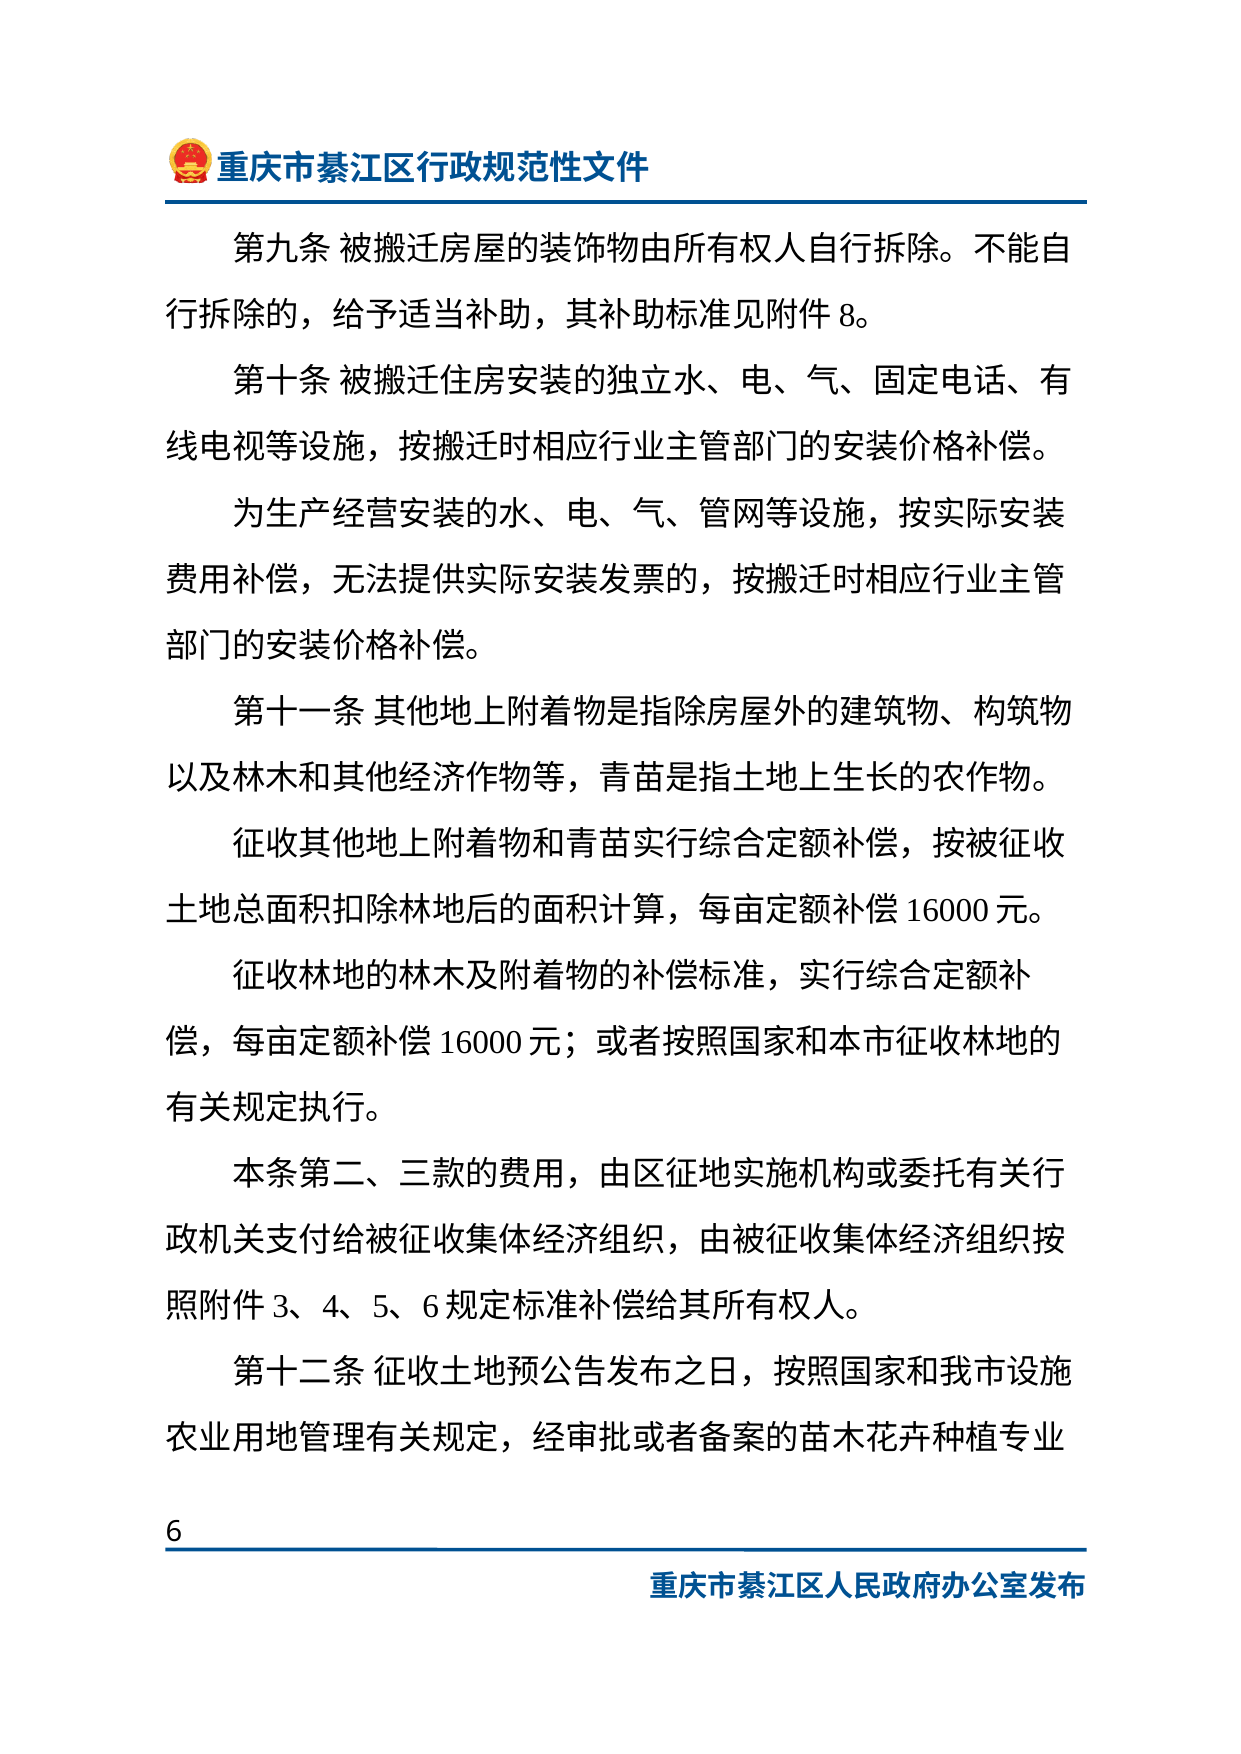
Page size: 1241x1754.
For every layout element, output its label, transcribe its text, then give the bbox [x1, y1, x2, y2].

text 为生产经营安装的水、电、气、管网等设施，按实际安装费用补偿，无法提供实际安装发票的，按搬迁时相应行业主管部门的安装价格补偿。 [165, 477, 1087, 676]
text 第十一条 其他地上附着物是指除房屋外的建筑物、构筑物以及林木和其他经济作物等，青苗是指土地上生长的农作物。 [165, 676, 1087, 808]
text 第十二条 征收土地预公告发布之日，按照国家和我市设施农业用地管理有关规定，经审批或者备案的苗木花卉种植专业户，以批准（备案）的种植规模内实际种植面积为准，在其他地上附着物和青苗综合定额补偿费每亩16000元中给予经营者每亩9600元补偿。 [165, 1336, 1087, 1468]
text 本条第二、三款的费用，由区征地实施机构或委托有关行政机关支付给被征收集体经济组织，由被征收集体经济组织按照附件3、4、5、6规定标准补偿给其所有权人。 [165, 1138, 1087, 1336]
picture [165, 136, 216, 187]
text 第九条 被搬迁房屋的装饰物由所有权人自行拆除。不能自行拆除的，给予适当补助，其补助标准见附件8。 [165, 213, 1087, 345]
text 征收林地的林木及附着物的补偿标准，实行综合定额补偿，每亩定额补偿16000元；或者按照国家和本市征收林地的有关规定执行。 [165, 940, 1087, 1138]
text 征收其他地上附着物和青苗实行综合定额补偿，按被征收土地总面积扣除林地后的面积计算，每亩定额补偿16000元。 [165, 808, 1087, 940]
text 第十条 被搬迁住房安装的独立水、电、气、固定电话、有线电视等设施，按搬迁时相应行业主管部门的安装价格补偿。 [165, 345, 1087, 477]
